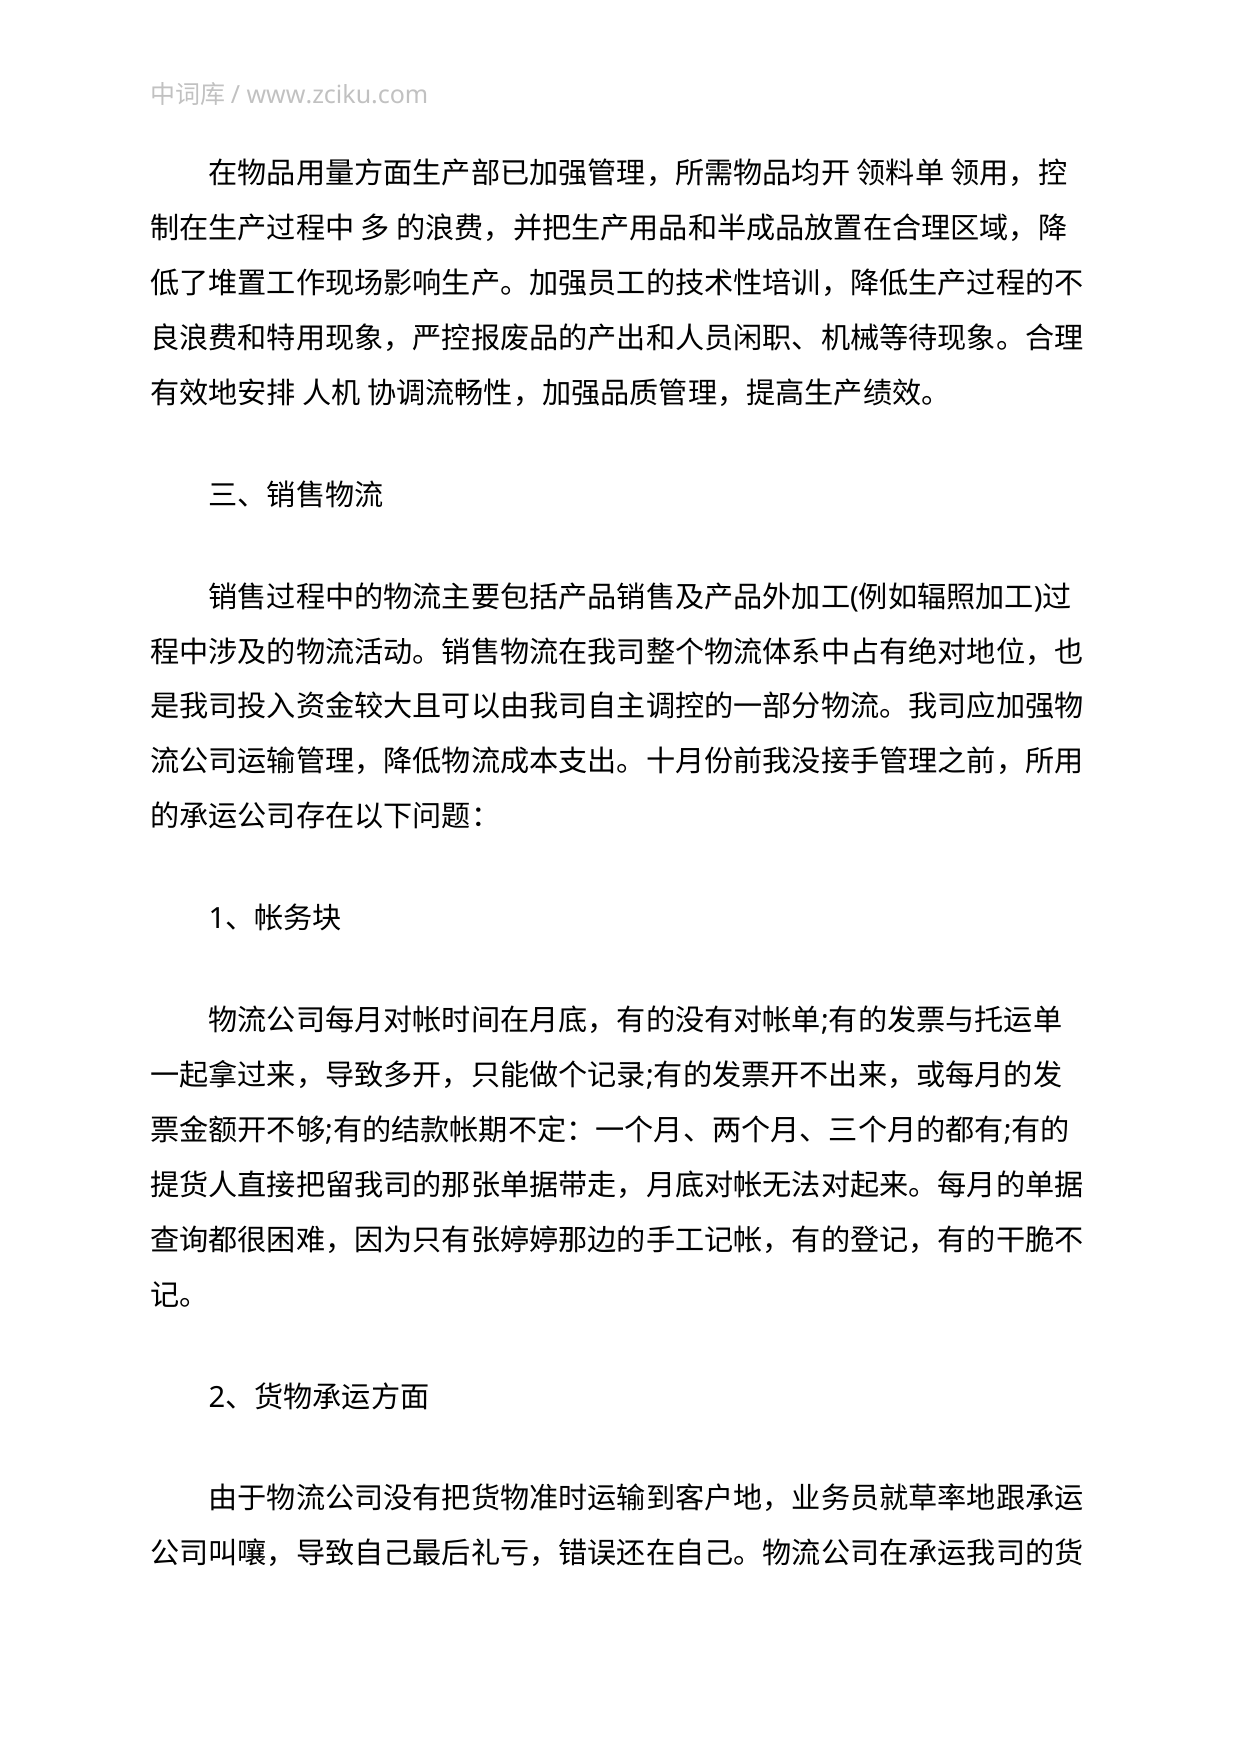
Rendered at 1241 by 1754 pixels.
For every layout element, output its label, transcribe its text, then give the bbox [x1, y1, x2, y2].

text 1、帐务块 [150, 894, 1090, 937]
text 在物品用量方面生产部已加强管理，所需物品均开 领料单 领用，控制在生产过程中 多 的浪费，并把生产用品和半成品放置在合理区域，降低了堆置工作现场影响生产。加强员工的技术性培训，降低生产过程的不良浪费和特用现象，严控报废品的产出和人员闲职、机械等待现象。合理有效地安排 人机 协调流畅性，加强品质管理，提高生产绩效。 [150, 150, 1090, 412]
text 三、销售物流 [150, 471, 1090, 514]
text 销售过程中的物流主要包括产品销售及产品外加工(例如辐照加工)过程中涉及的物流活动。销售物流在我司整个物流体系中占有绝对地位，也是我司投入资金较大且可以由我司自主调控的一部分物流。我司应加强物流公司运输管理，降低物流成本支出。十月份前我没接手管理之前，所用的承运公司存在以下问题： [150, 573, 1090, 835]
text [150, 1475, 1090, 1572]
text 2、货物承运方面 [150, 1373, 1090, 1416]
text 物流公司每月对帐时间在月底，有的没有对帐单;有的发票与托运单一起拿过来，导致多开，只能做个记录;有的发票开不出来，或每月的发票金额开不够;有的结款帐期不定：一个月、两个月、三个月的都有;有的提货人直接把留我司的那张单据带走，月底对帐无法对起来。每月的单据查询都很困难，因为只有张婷婷那边的手工记帐，有的登记，有的干脆不记。 [150, 997, 1090, 1314]
